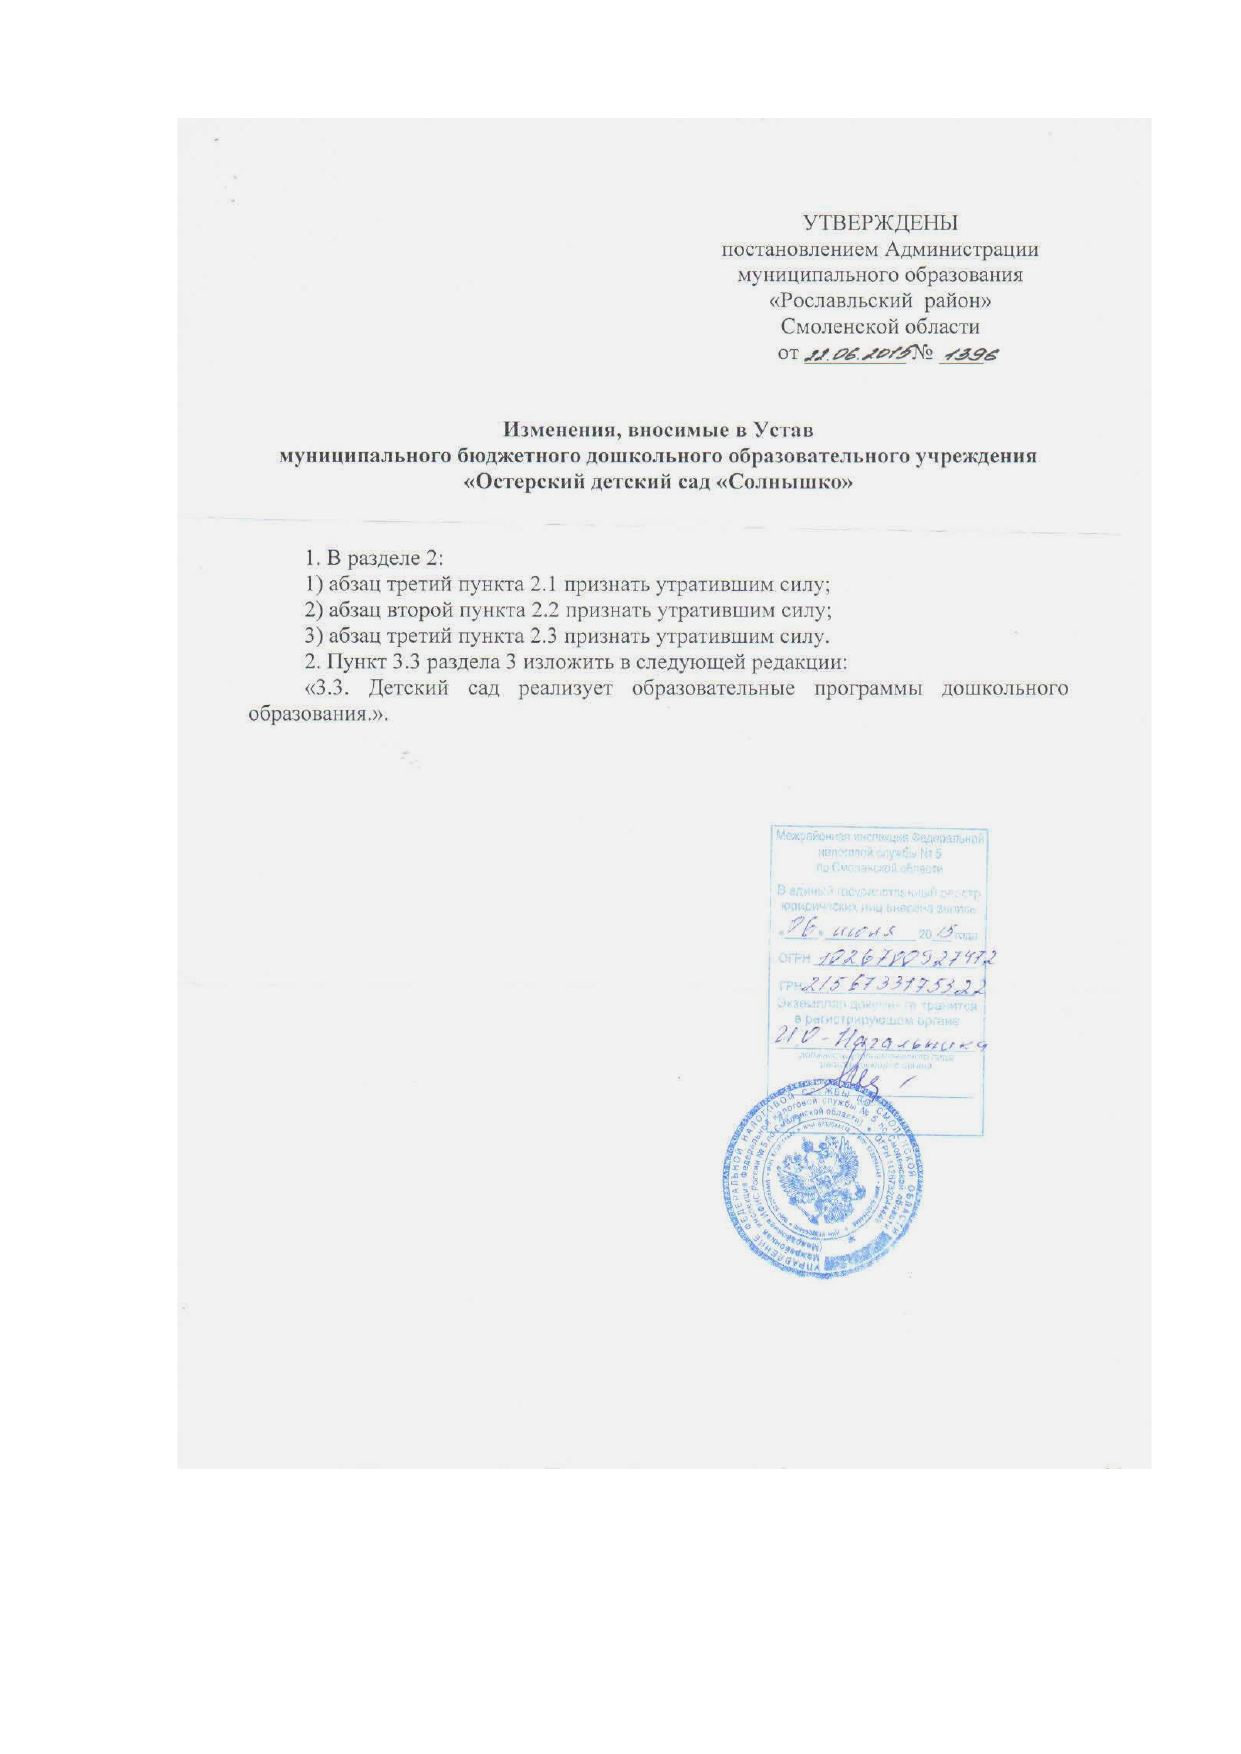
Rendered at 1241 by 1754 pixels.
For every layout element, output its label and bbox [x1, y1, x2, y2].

picture [177, 118, 1152, 1469]
